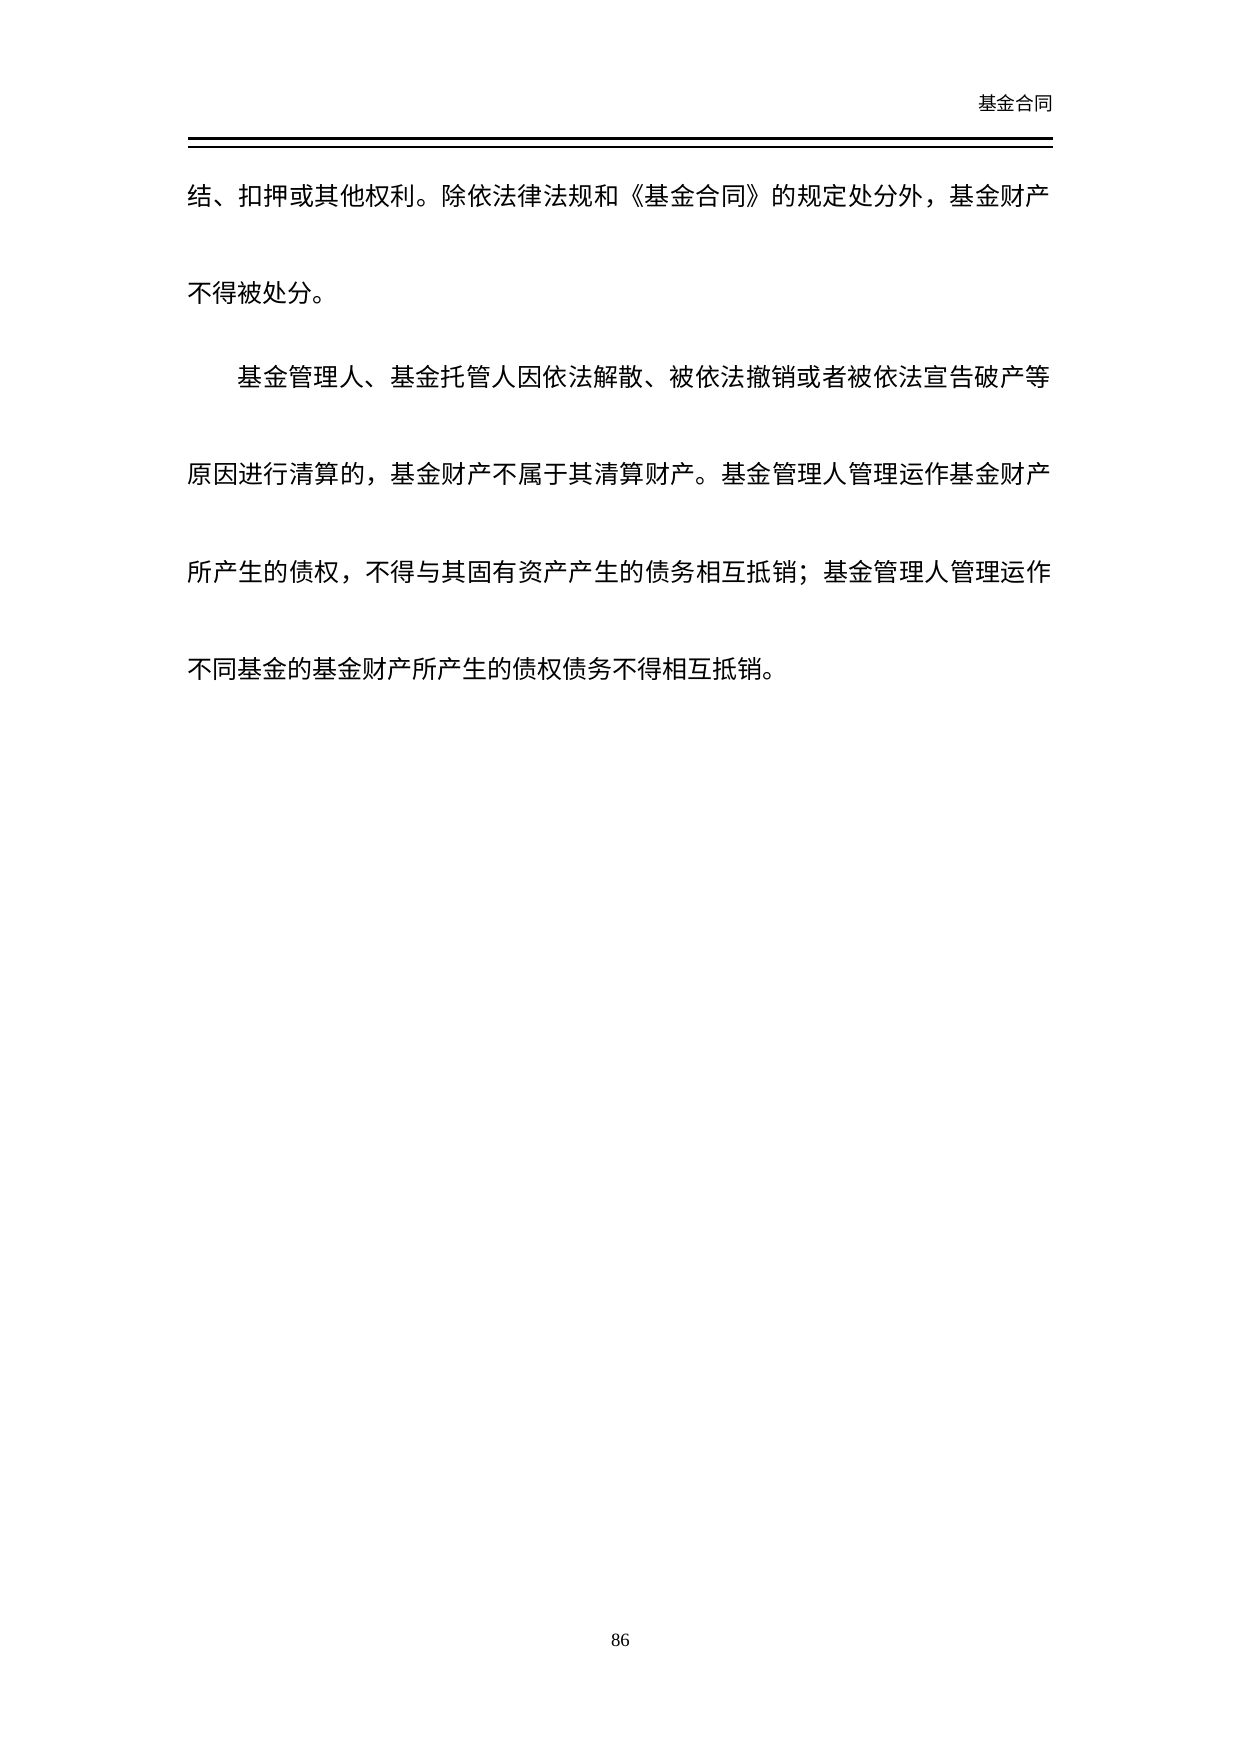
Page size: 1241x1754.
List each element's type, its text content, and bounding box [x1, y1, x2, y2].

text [187, 162, 1053, 324]
text 基金管理人、基金托管人因依法解散、被依法撤销或者被依法宣告破产等原因进行清算的，基金财产不属于其清算财产。基金管理人管理运作基金财产所产生的债权，不得与其固有资产产生的债务相互抵销；基金管理人管理运作不同基金的基金财产所产生的债权债务不得相互抵销。 [187, 343, 1053, 700]
